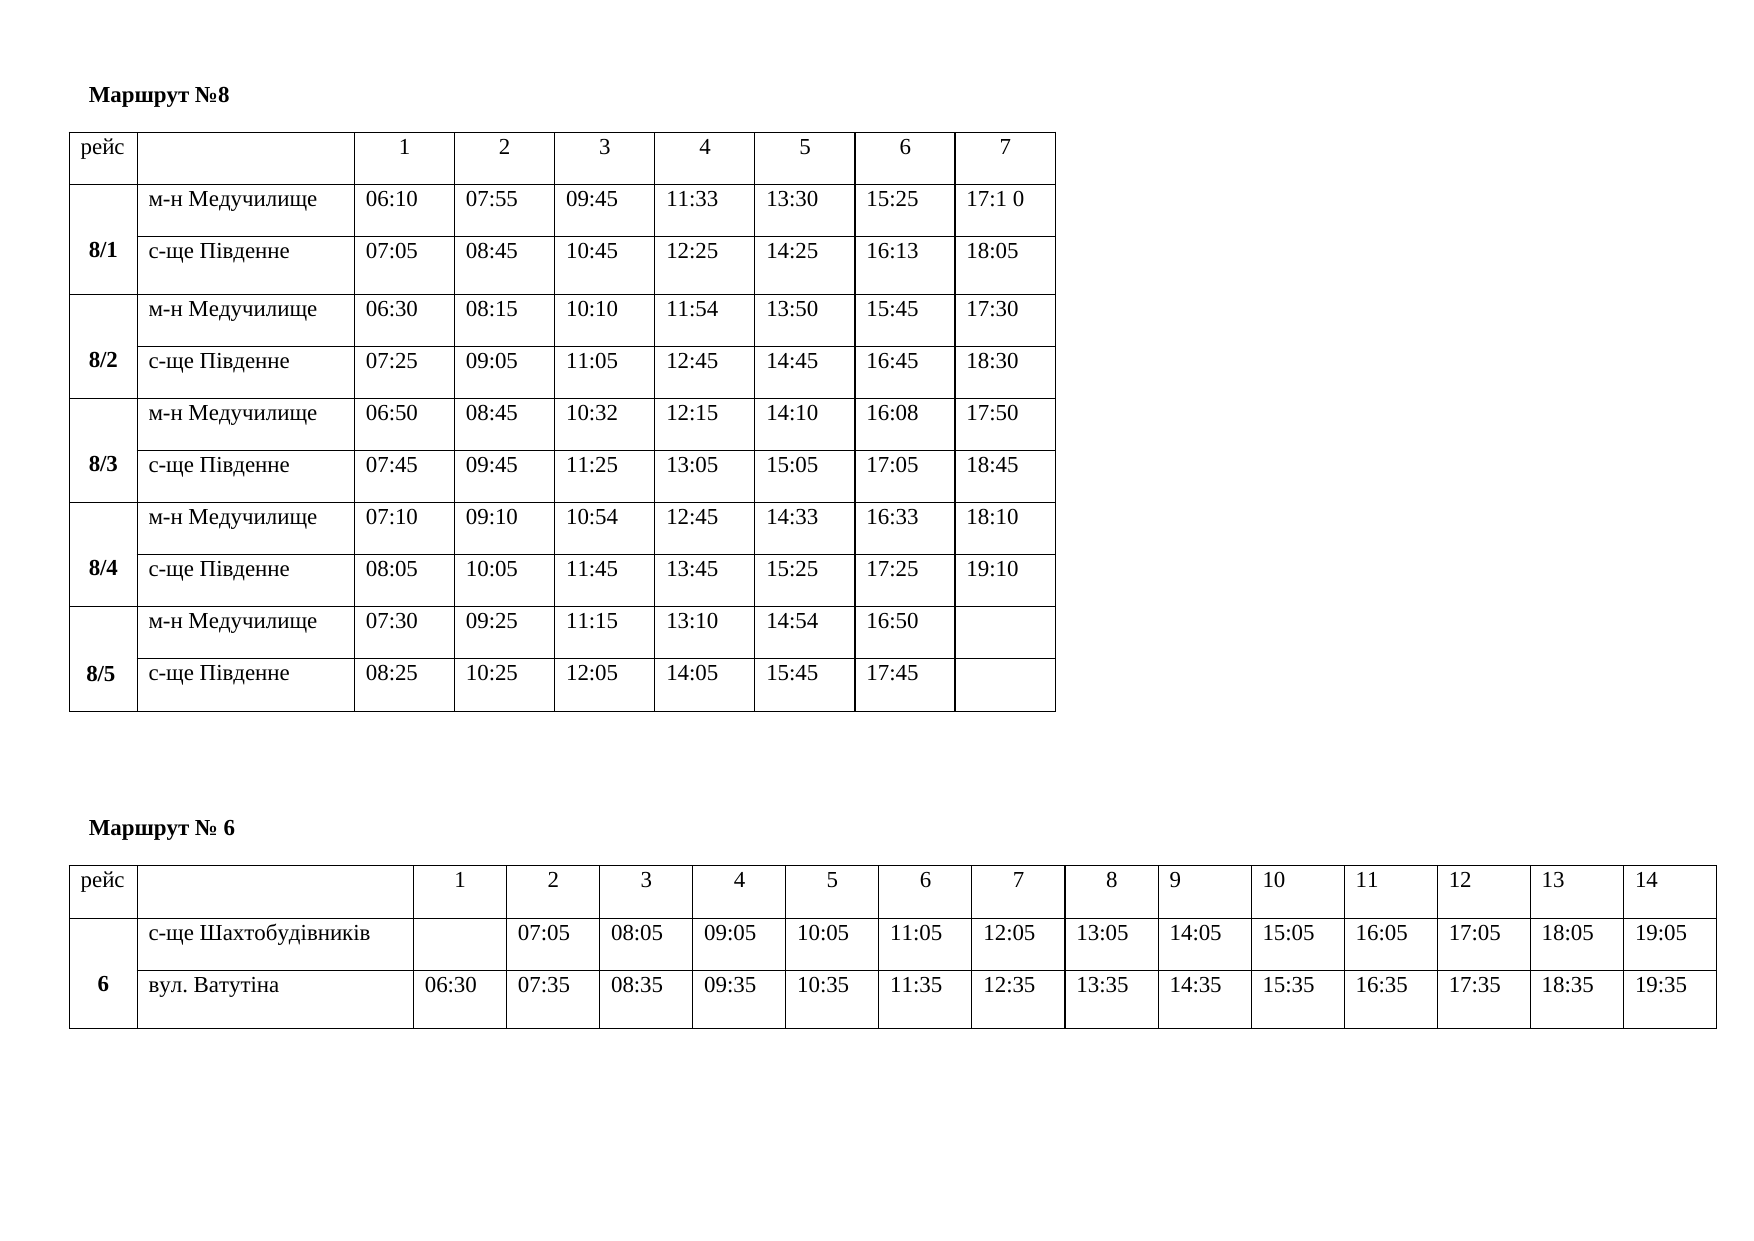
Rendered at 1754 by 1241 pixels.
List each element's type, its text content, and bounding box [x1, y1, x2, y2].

table_cell 12:45 [655, 503, 754, 554]
table_cell 12:05 [972, 919, 1064, 969]
table_cell 10:05 [786, 919, 878, 969]
table_cell 12:25 [655, 237, 754, 294]
table_cell 07:05 [507, 919, 599, 969]
table_cell 16:35 [1345, 971, 1437, 1027]
table_cell 07:55 [455, 185, 554, 236]
table_cell 17:35 [1438, 971, 1530, 1027]
table_cell 11:33 [655, 185, 754, 236]
table_cell 07:10 [355, 503, 454, 554]
table_cell 14:25 [755, 237, 854, 294]
table_cell с-ще Південне [138, 659, 354, 711]
table_cell 09:35 [693, 971, 785, 1027]
table_cell 18:05 [956, 237, 1055, 294]
table_cell м-н Медучилище [138, 503, 354, 554]
table_header [138, 866, 413, 917]
table_cell 07:05 [355, 237, 454, 294]
table_cell 17:45 [856, 659, 954, 711]
table_cell 17:05 [856, 451, 954, 502]
table_header 1 [355, 133, 454, 184]
table_cell с-ще Південне [138, 555, 354, 606]
table_cell 06:30 [414, 971, 506, 1027]
table_header 7 [956, 133, 1055, 184]
table_cell с-ще Шахтобудівників [138, 919, 413, 969]
table_header 9 [1159, 866, 1251, 917]
table_cell 15:45 [755, 659, 854, 711]
table_cell 16:08 [856, 399, 954, 450]
table_cell 13:50 [755, 295, 854, 346]
table_cell 11:25 [555, 451, 654, 502]
table_cell 13:35 [1066, 971, 1158, 1027]
table_cell 13:30 [755, 185, 854, 236]
table_cell 09:05 [693, 919, 785, 969]
table_header 7 [972, 866, 1064, 917]
table_cell 09:25 [455, 607, 554, 658]
table_cell 10:10 [555, 295, 654, 346]
table_cell 11:35 [879, 971, 971, 1027]
table_cell 11:05 [555, 347, 654, 398]
table_cell 11:05 [879, 919, 971, 969]
table_header 10 [1252, 866, 1344, 917]
table_cell 18:45 [956, 451, 1055, 502]
text Маршрут № 6 [88, 814, 1665, 841]
table_cell 18:35 [1531, 971, 1623, 1027]
table_cell 10:25 [455, 659, 554, 711]
table_cell 8/3 [70, 399, 137, 502]
table_cell 13:05 [1066, 919, 1158, 969]
table_cell 11:45 [555, 555, 654, 606]
table_cell с-ще Південне [138, 347, 354, 398]
table_cell 13:10 [655, 607, 754, 658]
table_cell 07:25 [355, 347, 454, 398]
table_cell 10:35 [786, 971, 878, 1027]
table_cell 12:05 [555, 659, 654, 711]
table_cell 15:05 [755, 451, 854, 502]
table_cell 11:15 [555, 607, 654, 658]
table_cell 16:05 [1345, 919, 1437, 969]
table_cell 08:45 [455, 399, 554, 450]
table_cell 08:05 [600, 919, 692, 969]
table_cell 06:50 [355, 399, 454, 450]
table_cell 06:10 [355, 185, 454, 236]
table_cell 16:13 [856, 237, 954, 294]
table_cell 08:25 [355, 659, 454, 711]
table_header рейс [70, 866, 137, 917]
table_cell 15:25 [856, 185, 954, 236]
text Маршрут №8 [88, 81, 1665, 107]
table_cell 08:15 [455, 295, 554, 346]
table_cell 19:05 [1624, 919, 1716, 969]
table_cell 17:1 0 [956, 185, 1055, 236]
table_cell 07:35 [507, 971, 599, 1027]
table_cell 14:33 [755, 503, 854, 554]
table_header 2 [455, 133, 554, 184]
table_cell 18:10 [956, 503, 1055, 554]
table_header рейс [70, 133, 137, 184]
table_header 3 [600, 866, 692, 917]
table_cell 10:05 [455, 555, 554, 606]
table_header 5 [755, 133, 854, 184]
table_cell 15:05 [1252, 919, 1344, 969]
table_header 2 [507, 866, 599, 917]
table_cell 8/1 [70, 185, 137, 294]
table_cell 16:45 [856, 347, 954, 398]
table_cell 09:45 [555, 185, 654, 236]
table_cell 13:05 [655, 451, 754, 502]
table_header 6 [856, 133, 954, 184]
table_cell м-н Медучилище [138, 607, 354, 658]
table_header 4 [693, 866, 785, 917]
table_header 4 [655, 133, 754, 184]
table_cell 8/5 [70, 607, 137, 711]
table_cell 17:30 [956, 295, 1055, 346]
table_cell 08:45 [455, 237, 554, 294]
table_cell 19:10 [956, 555, 1055, 606]
table_cell 19:35 [1624, 971, 1716, 1027]
table_cell 14:45 [755, 347, 854, 398]
table_cell 16:50 [856, 607, 954, 658]
table_cell 07:45 [355, 451, 454, 502]
table_cell 07:30 [355, 607, 454, 658]
table_header 11 [1345, 866, 1437, 917]
table_cell 18:05 [1531, 919, 1623, 969]
table_cell 11:54 [655, 295, 754, 346]
table_cell 15:35 [1252, 971, 1344, 1027]
table_cell 09:10 [455, 503, 554, 554]
table_cell 15:25 [755, 555, 854, 606]
table_cell 08:35 [600, 971, 692, 1027]
table_cell 13:45 [655, 555, 754, 606]
table_cell м-н Медучилище [138, 295, 354, 346]
table_cell 14:05 [655, 659, 754, 711]
table_cell 14:10 [755, 399, 854, 450]
table_cell 15:45 [856, 295, 954, 346]
table_cell 14:05 [1159, 919, 1251, 969]
table_cell 10:32 [555, 399, 654, 450]
table_cell 06:30 [355, 295, 454, 346]
table_cell 09:45 [455, 451, 554, 502]
table_cell 8/2 [70, 295, 137, 398]
table_header [138, 133, 354, 184]
table_header 3 [555, 133, 654, 184]
table_header 1 [414, 866, 506, 917]
table_cell 08:05 [355, 555, 454, 606]
table_cell 12:45 [655, 347, 754, 398]
table_cell 17:50 [956, 399, 1055, 450]
table_cell 6 [70, 919, 137, 1027]
table_cell 18:30 [956, 347, 1055, 398]
table_cell [414, 919, 506, 969]
table_header 5 [786, 866, 878, 917]
table_header 12 [1438, 866, 1530, 917]
table_cell 10:45 [555, 237, 654, 294]
table_header 6 [879, 866, 971, 917]
table_cell 12:15 [655, 399, 754, 450]
table_cell с-ще Південне [138, 237, 354, 294]
table_cell 17:25 [856, 555, 954, 606]
table_cell [956, 659, 1055, 711]
table_cell вул. Ватутіна [138, 971, 413, 1027]
table_cell [956, 607, 1055, 658]
table_header 8 [1066, 866, 1158, 917]
table_cell с-ще Південне [138, 451, 354, 502]
table_cell 17:05 [1438, 919, 1530, 969]
table_cell 12:35 [972, 971, 1064, 1027]
table_cell 14:35 [1159, 971, 1251, 1027]
table_cell 8/4 [70, 503, 137, 606]
table_cell 09:05 [455, 347, 554, 398]
table_cell 14:54 [755, 607, 854, 658]
table_cell 10:54 [555, 503, 654, 554]
table_cell м-н Медучилище [138, 399, 354, 450]
table_header 14 [1624, 866, 1716, 917]
table_cell м-н Медучилище [138, 185, 354, 236]
table_cell 16:33 [856, 503, 954, 554]
table_header 13 [1531, 866, 1623, 917]
